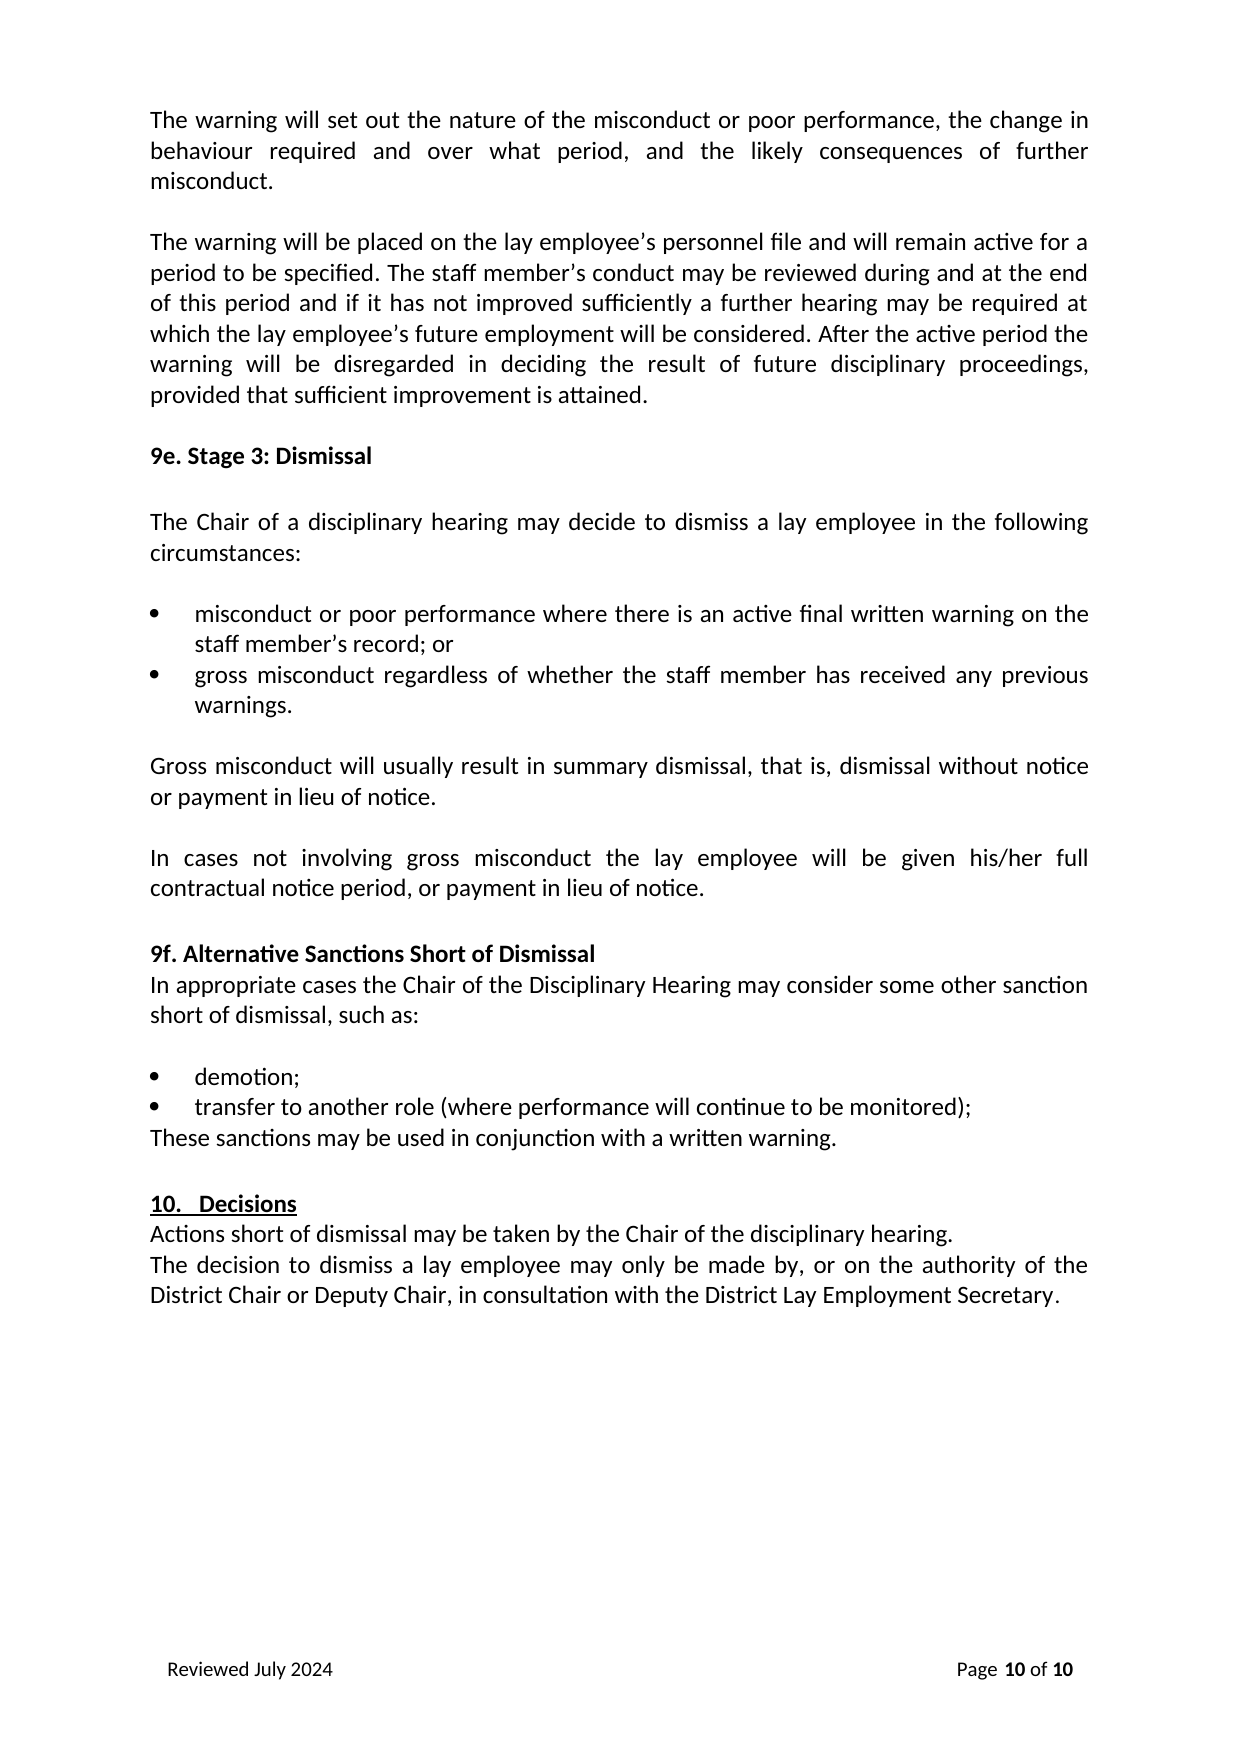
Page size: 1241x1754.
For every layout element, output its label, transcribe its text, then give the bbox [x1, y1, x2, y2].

list misconduct or poor performance where there is an active final written warning on the staff member’s record; or [150, 598, 1090, 659]
text The decision to dismiss a lay employee may only be made by, or on the authority of the District Chair or Deputy Chair, in consultation with the District Lay Employment Secretary. [150, 1249, 1090, 1310]
text 9e. Stage 3: Dismissal [150, 440, 1090, 471]
list gross misconduct regardless of whether the staff member has received any previous warnings. [150, 659, 1090, 720]
list demotion; [150, 1061, 1090, 1091]
text 10. Decisions [150, 1188, 1090, 1218]
text In cases not involving gross misconduct the lay employee will be given his/her full contractual notice period, or payment in lieu of notice. [150, 842, 1090, 903]
text Actions short of dismissal may be taken by the Chair of the disciplinary hearing. [150, 1218, 1090, 1249]
text The warning will set out the nature of the misconduct or poor performance, the change in behaviour required and over what period, and the likely consequences of further misconduct. [150, 104, 1090, 196]
text Gross misconduct will usually result in summary dismissal, that is, dismissal without notice or payment in lieu of notice. [150, 750, 1090, 811]
text The Chair of a disciplinary hearing may decide to dismiss a lay employee in the following circumstances: [150, 506, 1090, 567]
text 9f. Alternative Sanctions Short of Dismissal [150, 939, 1090, 969]
text These sanctions may be used in conjunction with a written warning. [150, 1122, 1090, 1152]
list transfer to another role (where performance will continue to be monitored); [150, 1091, 1090, 1122]
text In appropriate cases the Chair of the Disciplinary Hearing may consider some other sanction short of dismissal, such as: [150, 969, 1090, 1030]
text The warning will be placed on the lay employee’s personnel file and will remain active for a period to be specified. The staff member’s conduct may be reviewed during and at the end of this period and if it has not improved sufficiently a further hearing may be required at which the lay employee’s future employment will be considered. After the active period the warning will be disregarded in deciding the result of future disciplinary proceedings, provided that sufficient improvement is attained. [150, 226, 1090, 409]
